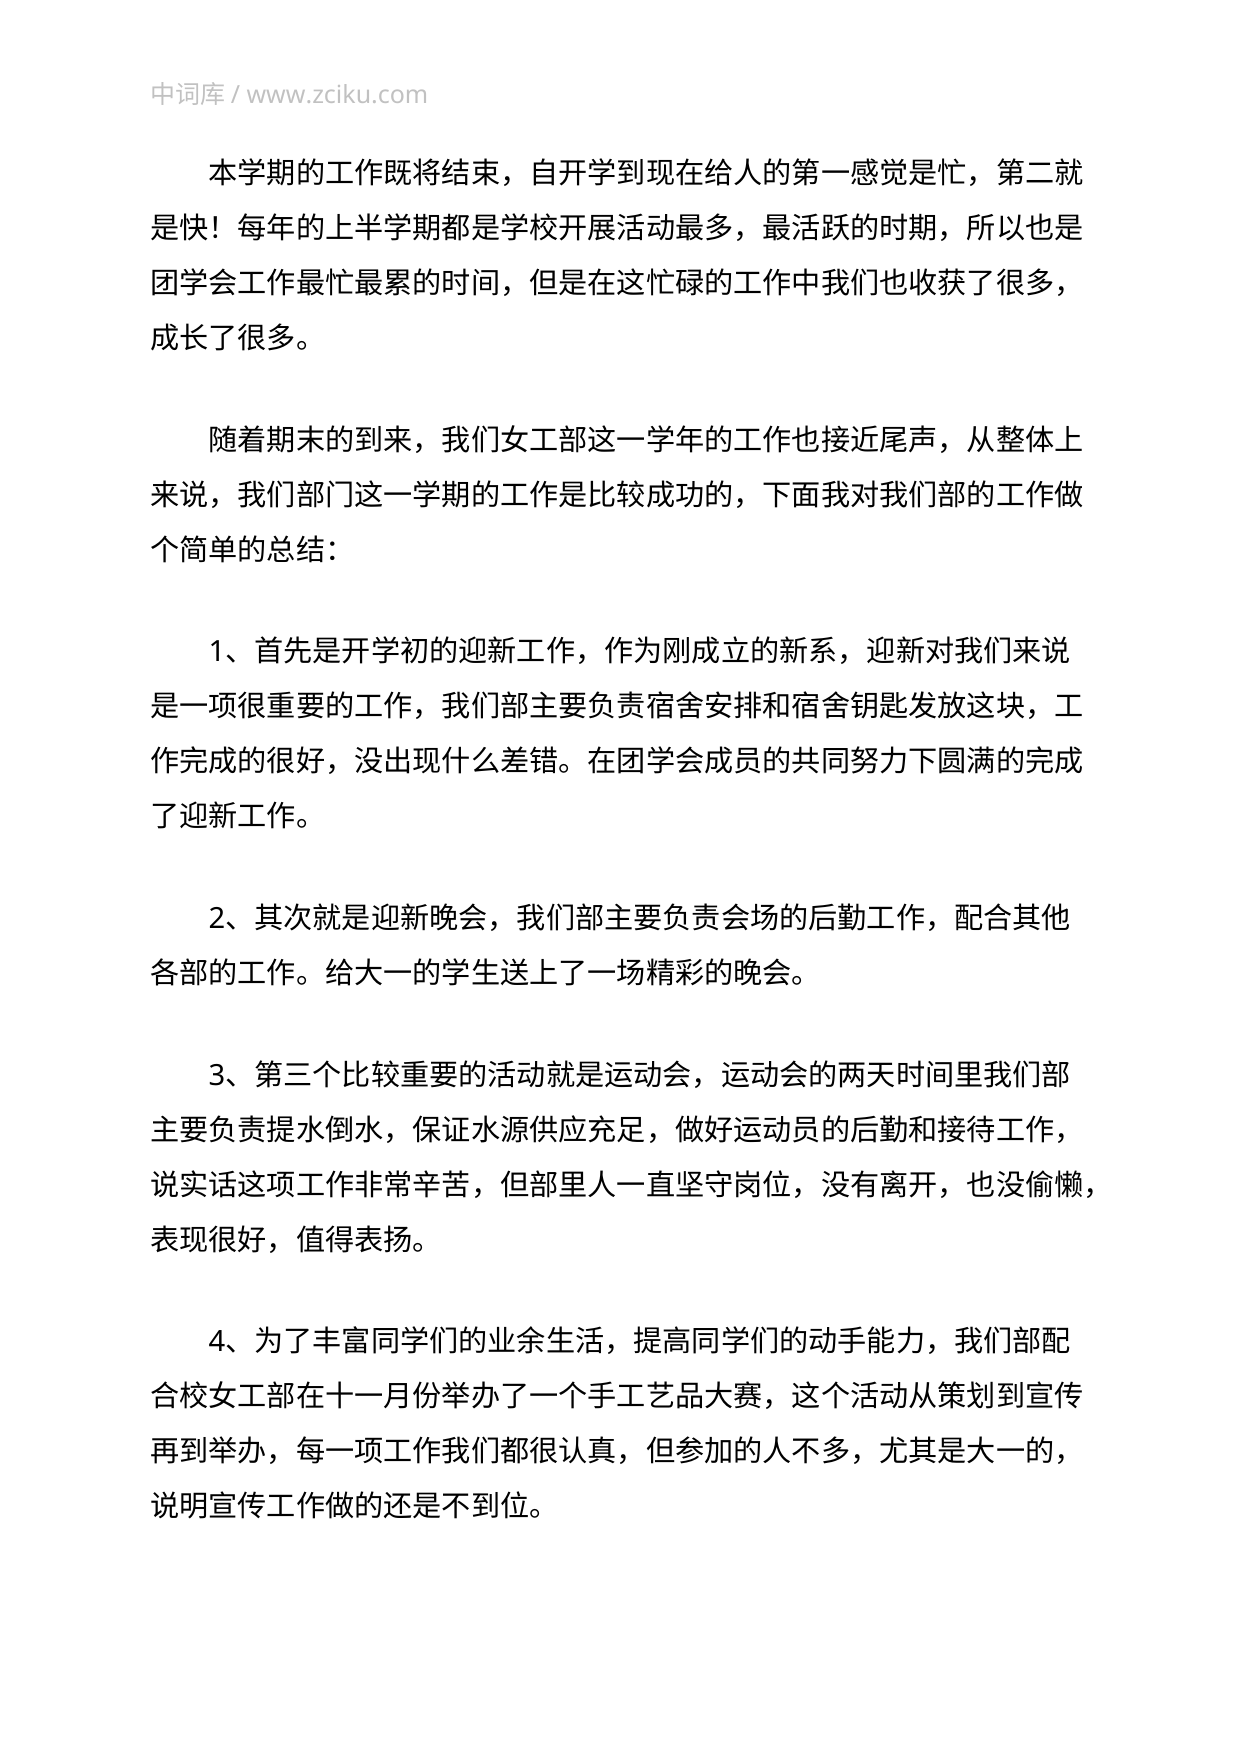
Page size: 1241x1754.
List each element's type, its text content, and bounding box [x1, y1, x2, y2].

text 2、其次就是迎新晚会，我们部主要负责会场的后勤工作，配合其他各部的工作。给大一的学生送上了一场精彩的晚会。 [150, 894, 1090, 992]
text 1、首先是开学初的迎新工作，作为刚成立的新系，迎新对我们来说是一项很重要的工作，我们部主要负责宿舍安排和宿舍钥匙发放这块，工作完成的很好，没出现什么差错。在团学会成员的共同努力下圆满的完成了迎新工作。 [150, 628, 1090, 835]
text 3、第三个比较重要的活动就是运动会，运动会的两天时间里我们部主要负责提水倒水，保证水源供应充足，做好运动员的后勤和接待工作，说实话这项工作非常辛苦，但部里人一直坚守岗位，没有离开，也没偷懒，表现很好，值得表扬。 [150, 1051, 1090, 1258]
text 4、为了丰富同学们的业余生活，提高同学们的动手能力，我们部配合校女工部在十一月份举办了一个手工艺品大赛，这个活动从策划到宣传再到举办，每一项工作我们都很认真，但参加的人不多，尤其是大一的，说明宣传工作做的还是不到位。 [150, 1318, 1090, 1525]
text 随着期末的到来，我们女工部这一学年的工作也接近尾声，从整体上来说，我们部门这一学期的工作是比较成功的，下面我对我们部的工作做个简单的总结： [150, 416, 1090, 568]
text 本学期的工作既将结束，自开学到现在给人的第一感觉是忙，第二就是快！每年的上半学期都是学校开展活动最多，最活跃的时期，所以也是团学会工作最忙最累的时间，但是在这忙碌的工作中我们也收获了很多，成长了很多。 [150, 150, 1090, 357]
